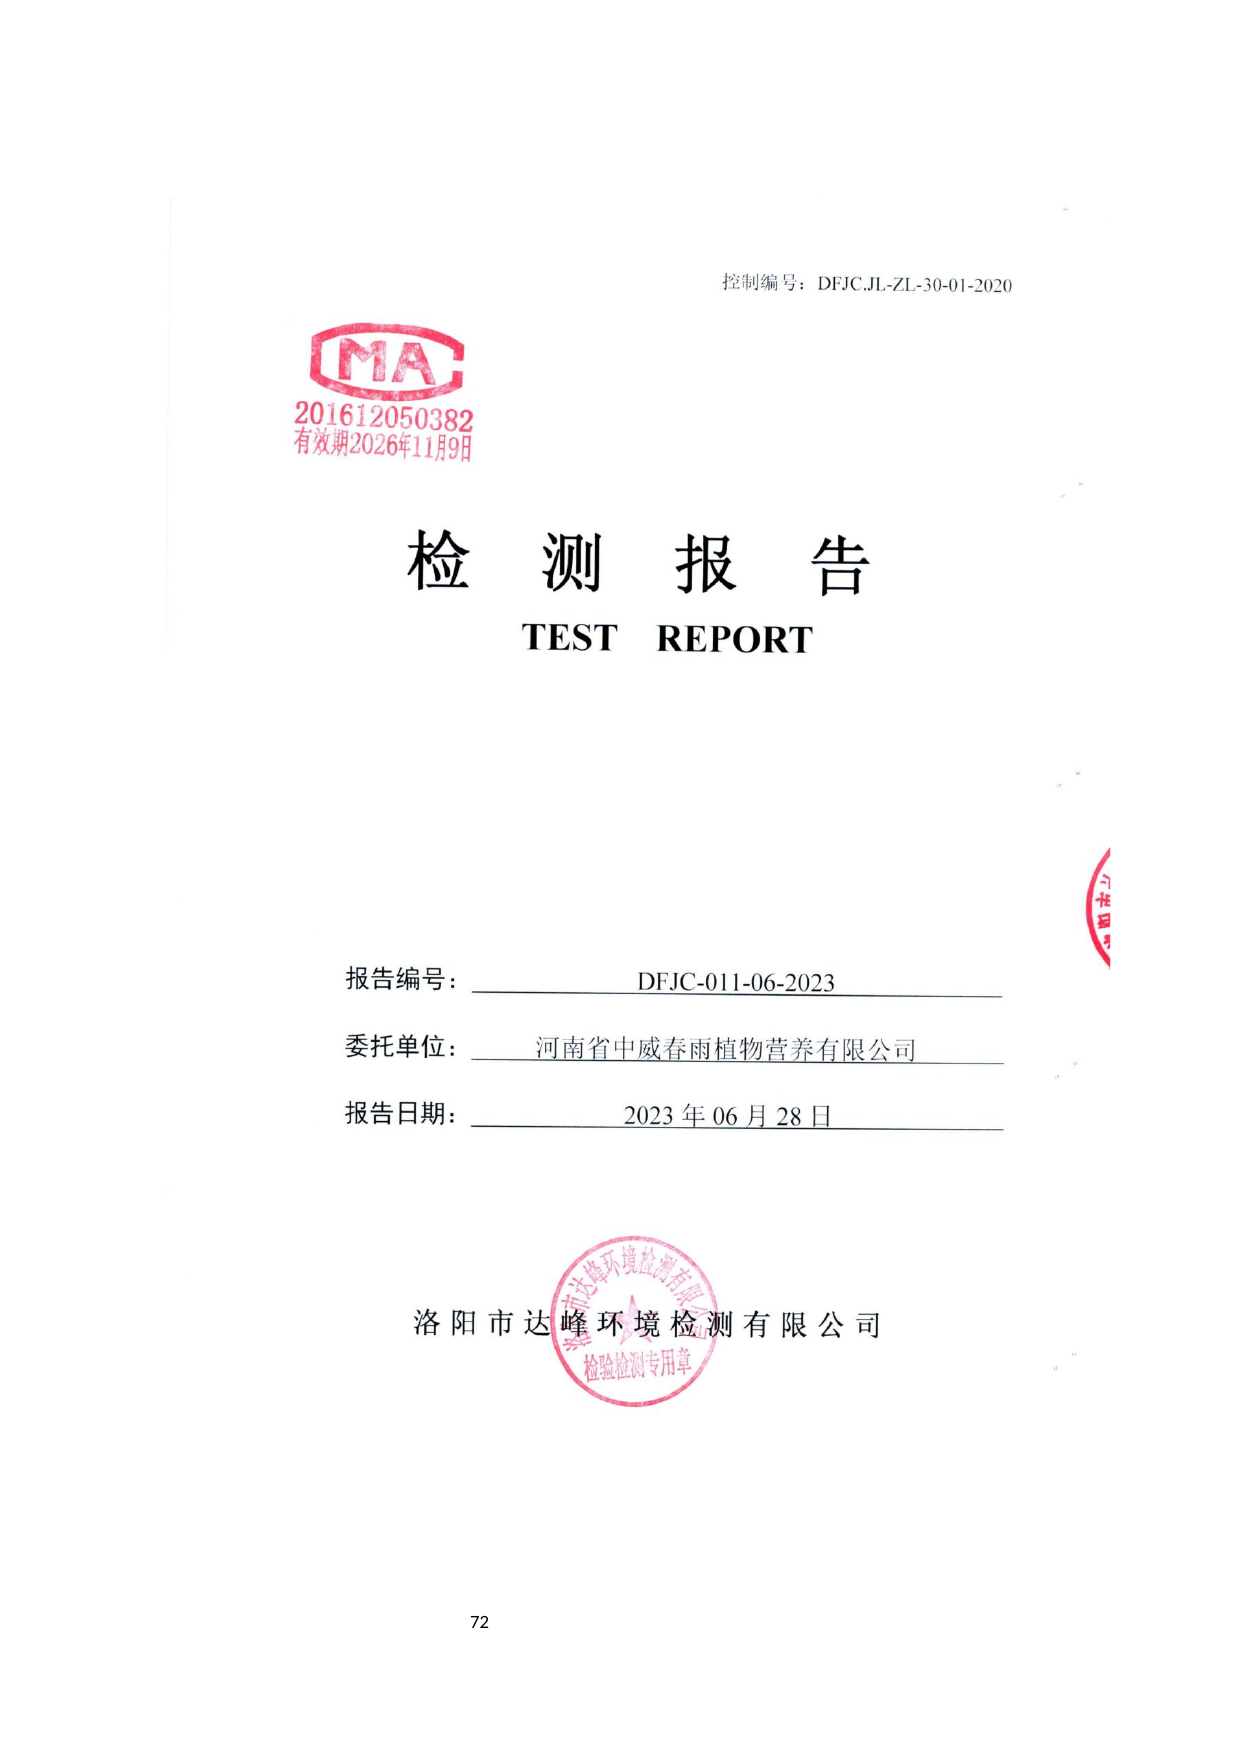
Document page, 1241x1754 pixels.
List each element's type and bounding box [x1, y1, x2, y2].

picture [165, 196, 1111, 1534]
